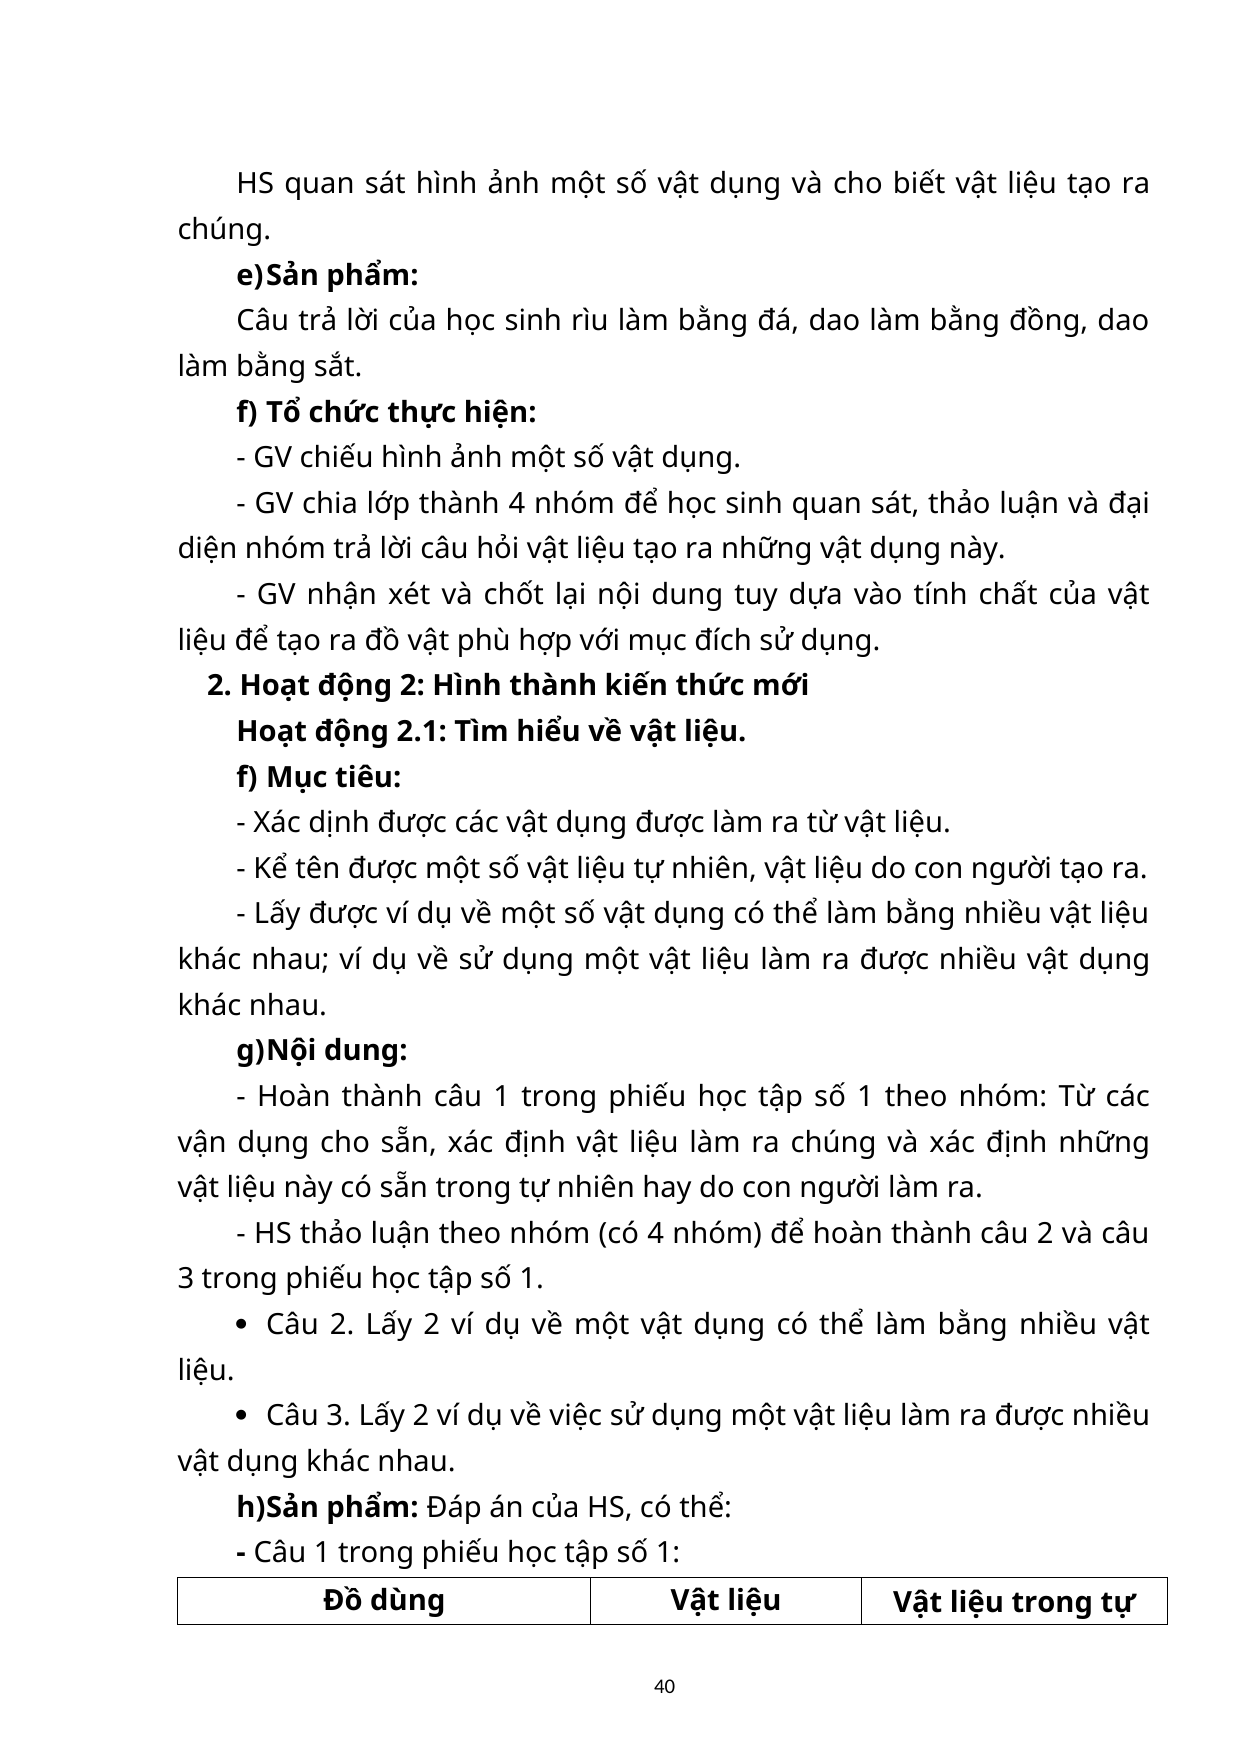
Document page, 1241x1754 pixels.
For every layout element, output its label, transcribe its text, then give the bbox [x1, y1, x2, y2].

list Nội dung: [177, 1029, 1152, 1069]
list Sản phẩm: [177, 254, 1152, 294]
text - GV chia lớp thành 4 nhóm để học sinh quan sát, thảo luận và đại diện nhóm trả lời câu hỏi vật liệu tạo ra những vật dụng này. [177, 482, 1152, 567]
list Tổ chức thực hiện: [177, 391, 1152, 431]
text - Câu 1 trong phiếu học tập số 1: [177, 1531, 1152, 1571]
text - HS thảo luận theo nhóm (có 4 nhóm) để hoàn thành câu 2 và câu 3 trong phiếu học tập số 1. [177, 1212, 1152, 1297]
text 2. Hoạt động 2: Hình thành kiến thức mới [177, 664, 1152, 704]
text - Hoàn thành câu 1 trong phiếu học tập số 1 theo nhóm: Từ các vận dụng cho sẵn, xác định vật liệu làm ra chúng và xác định những vật liệu này có sẵn trong tự nhiên hay do con người làm ra. [177, 1075, 1152, 1206]
text - Kể tên được một số vật liệu tự nhiên, vật liệu do con người tạo ra. [177, 847, 1152, 887]
list Câu 2. Lấy 2 ví dụ về một vật dụng có thể làm bằng nhiều vật liệu. [177, 1303, 1152, 1389]
text - Xác dịnh được các vật dụng được làm ra từ vật liệu. [177, 801, 1152, 841]
table_header Đồ dùng [178, 1578, 590, 1624]
text Câu trả lời của học sinh rìu làm bằng đá, dao làm bằng đồng, dao làm bằng sắt. [177, 299, 1152, 385]
list Câu 3. Lấy 2 ví dụ về việc sử dụng một vật liệu làm ra được nhiều vật dụng khác nhau. [177, 1394, 1152, 1480]
list Mục tiêu: [177, 756, 1152, 796]
text - GV nhận xét và chốt lại nội dung tuy dựa vào tính chất của vật liệu để tạo ra đồ vật phù hợp với mục đích sử dụng. [177, 573, 1152, 659]
text Hoạt động 2.1: Tìm hiểu về vật liệu. [177, 710, 1152, 750]
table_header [591, 1578, 861, 1624]
text - GV chiếu hình ảnh một số vật dụng. [177, 436, 1152, 476]
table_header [862, 1578, 1167, 1624]
text HS quan sát hình ảnh một số vật dụng và cho biết vật liệu tạo ra chúng. [177, 163, 1152, 248]
list Sản phẩm: Đáp án của HS, có thể: [177, 1486, 1152, 1526]
text - Lấy được ví dụ về một số vật dụng có thể làm bằng nhiều vật liệu khác nhau; ví dụ về sử dụng một vật liệu làm ra được nhiều vật dụng khác nhau. [177, 893, 1152, 1024]
